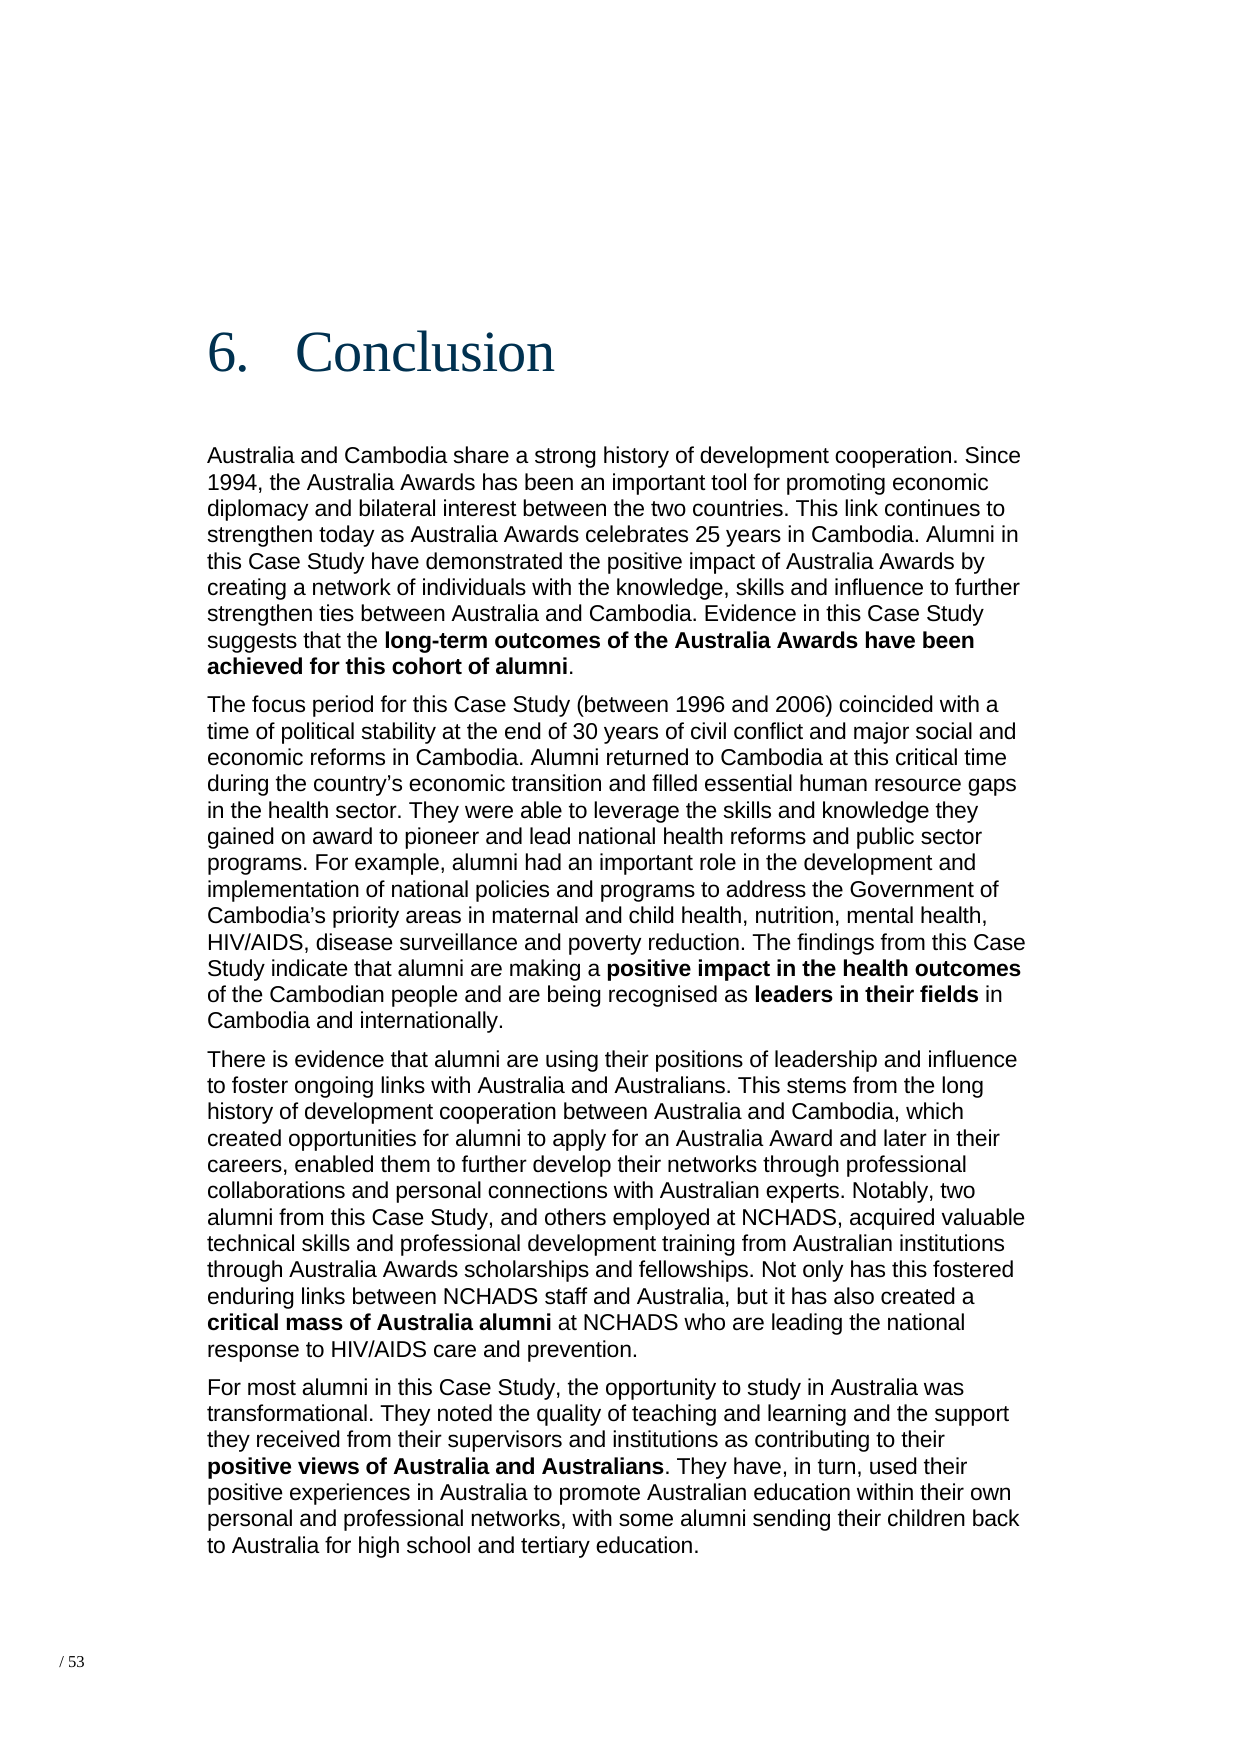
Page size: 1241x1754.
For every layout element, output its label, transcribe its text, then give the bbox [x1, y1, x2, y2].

subtitle Conclusion [207, 325, 1033, 383]
text Australia and Cambodia share a strong history of development cooperation. Since 1994, the Australia Awards has been an important tool for promoting economic diplomacy and bilateral interest between the two countries. This link continues to strengthen today as Australia Awards celebrates 25 years in Cambodia. Alumni in this Case Study have demonstrated the positive impact of Australia Awards by creating a network of individuals with the knowledge, skills and influence to further strengthen ties between Australia and Cambodia. Evidence in this Case Study suggests that the long-term outcomes of the Australia Awards have been achieved for this cohort of alumni. [207, 442, 1033, 679]
text For most alumni in this Case Study, the opportunity to study in Australia was transformational. They noted the quality of teaching and learning and the support they received from their supervisors and institutions as contributing to their positive views of Australia and Australians. They have, in turn, used their positive experiences in Australia to promote Australian education within their own personal and professional networks, with some alumni sending their children back to Australia for high school and tertiary education. [207, 1374, 1033, 1558]
text There is evidence that alumni are using their positions of leadership and influence to foster ongoing links with Australia and Australians. This stems from the long history of development cooperation between Australia and Cambodia, which created opportunities for alumni to apply for an Australia Award and later in their careers, enabled them to further develop their networks through professional collaborations and personal connections with Australian experts. Notably, two alumni from this Case Study, and others employed at NCHADS, acquired valuable technical skills and professional development training from Australian institutions through Australia Awards scholarships and fellowships. Not only has this fostered enduring links between NCHADS staff and Australia, but it has also created a critical mass of Australia alumni at NCHADS who are leading the national response to HIV/AIDS care and prevention. [207, 1046, 1033, 1362]
text The focus period for this Case Study (between 1996 and 2006) coincided with a time of political stability at the end of 30 years of civil conflict and major social and economic reforms in Cambodia. Alumni returned to Cambodia at this critical time during the country’s economic transition and filled essential human resource gaps in the health sector. They were able to leverage the skills and knowledge they gained on award to pioneer and lead national health reforms and public sector programs. For example, alumni had an important role in the development and implementation of national policies and programs to address the Government of Cambodia’s priority areas in maternal and child health, nutrition, mental health, HIV/AIDS, disease surveillance and poverty reduction. The findings from this Case Study indicate that alumni are making a positive impact in the health outcomes of the Cambodian people and are being recognised as leaders in their fields in Cambodia and internationally. [207, 691, 1033, 1034]
